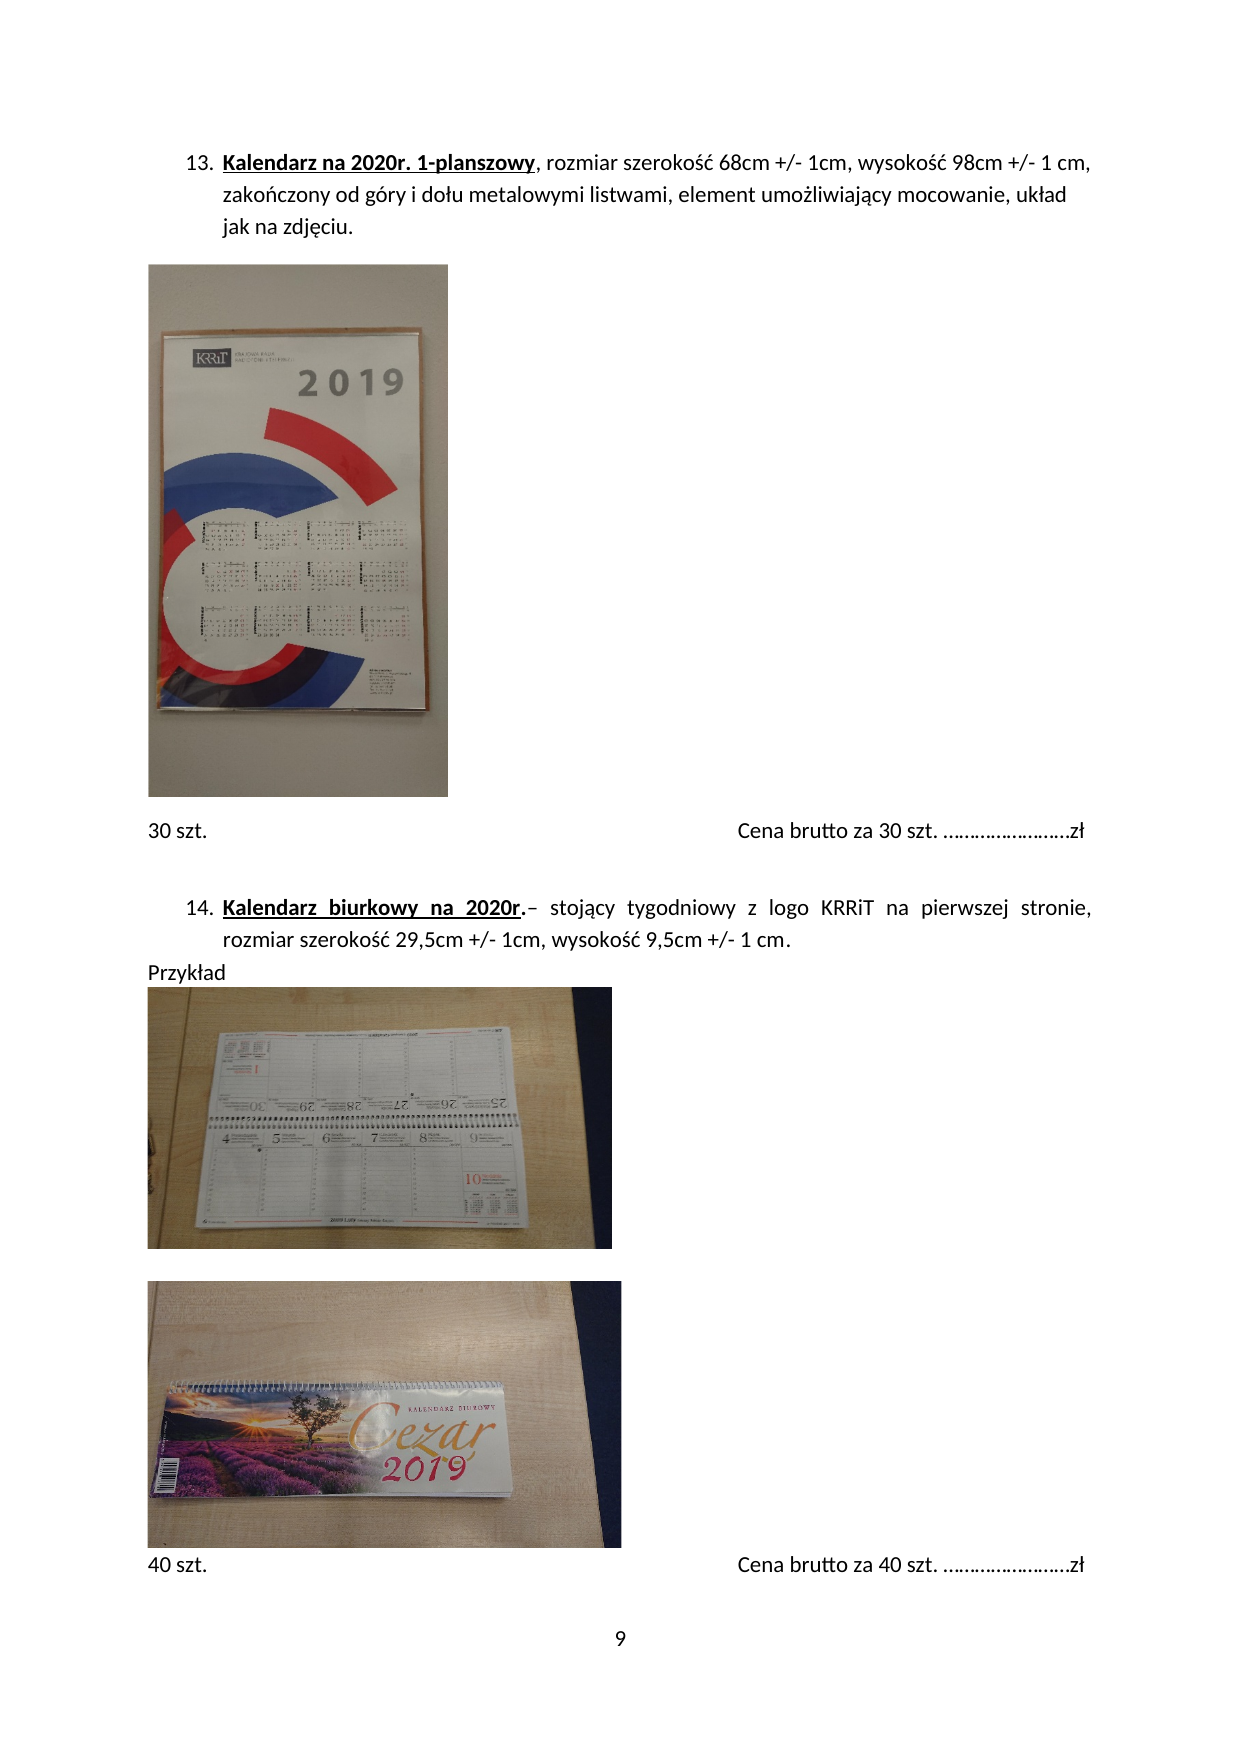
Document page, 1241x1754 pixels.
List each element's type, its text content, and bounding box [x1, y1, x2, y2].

list Kalendarz biurkowy na 2020r.– stojący tygodniowy z logo KRRiT na pierwszej stronie, rozmiar szerokość 29,5cm +/- 1cm, wysokość 9,5cm +/- 1 cm. [185, 893, 1093, 953]
picture [147, 987, 612, 1249]
text Przykład [148, 958, 1093, 986]
text 30 szt. Cena brutto za 30 szt. ……………………zł [148, 816, 1093, 844]
picture [147, 1281, 622, 1548]
text 40 szt. Cena brutto za 40 szt. ……………………zł [148, 1550, 1093, 1578]
list Kalendarz na 2020r. 1-planszowy, rozmiar szerokość 68cm +/- 1cm, wysokość 98cm +/- 1 cm, zakończony od góry i dołu metalowymi listwami, element umożliwiający mocowanie, układ jak na zdjęciu. [185, 148, 1093, 240]
picture [149, 265, 448, 797]
